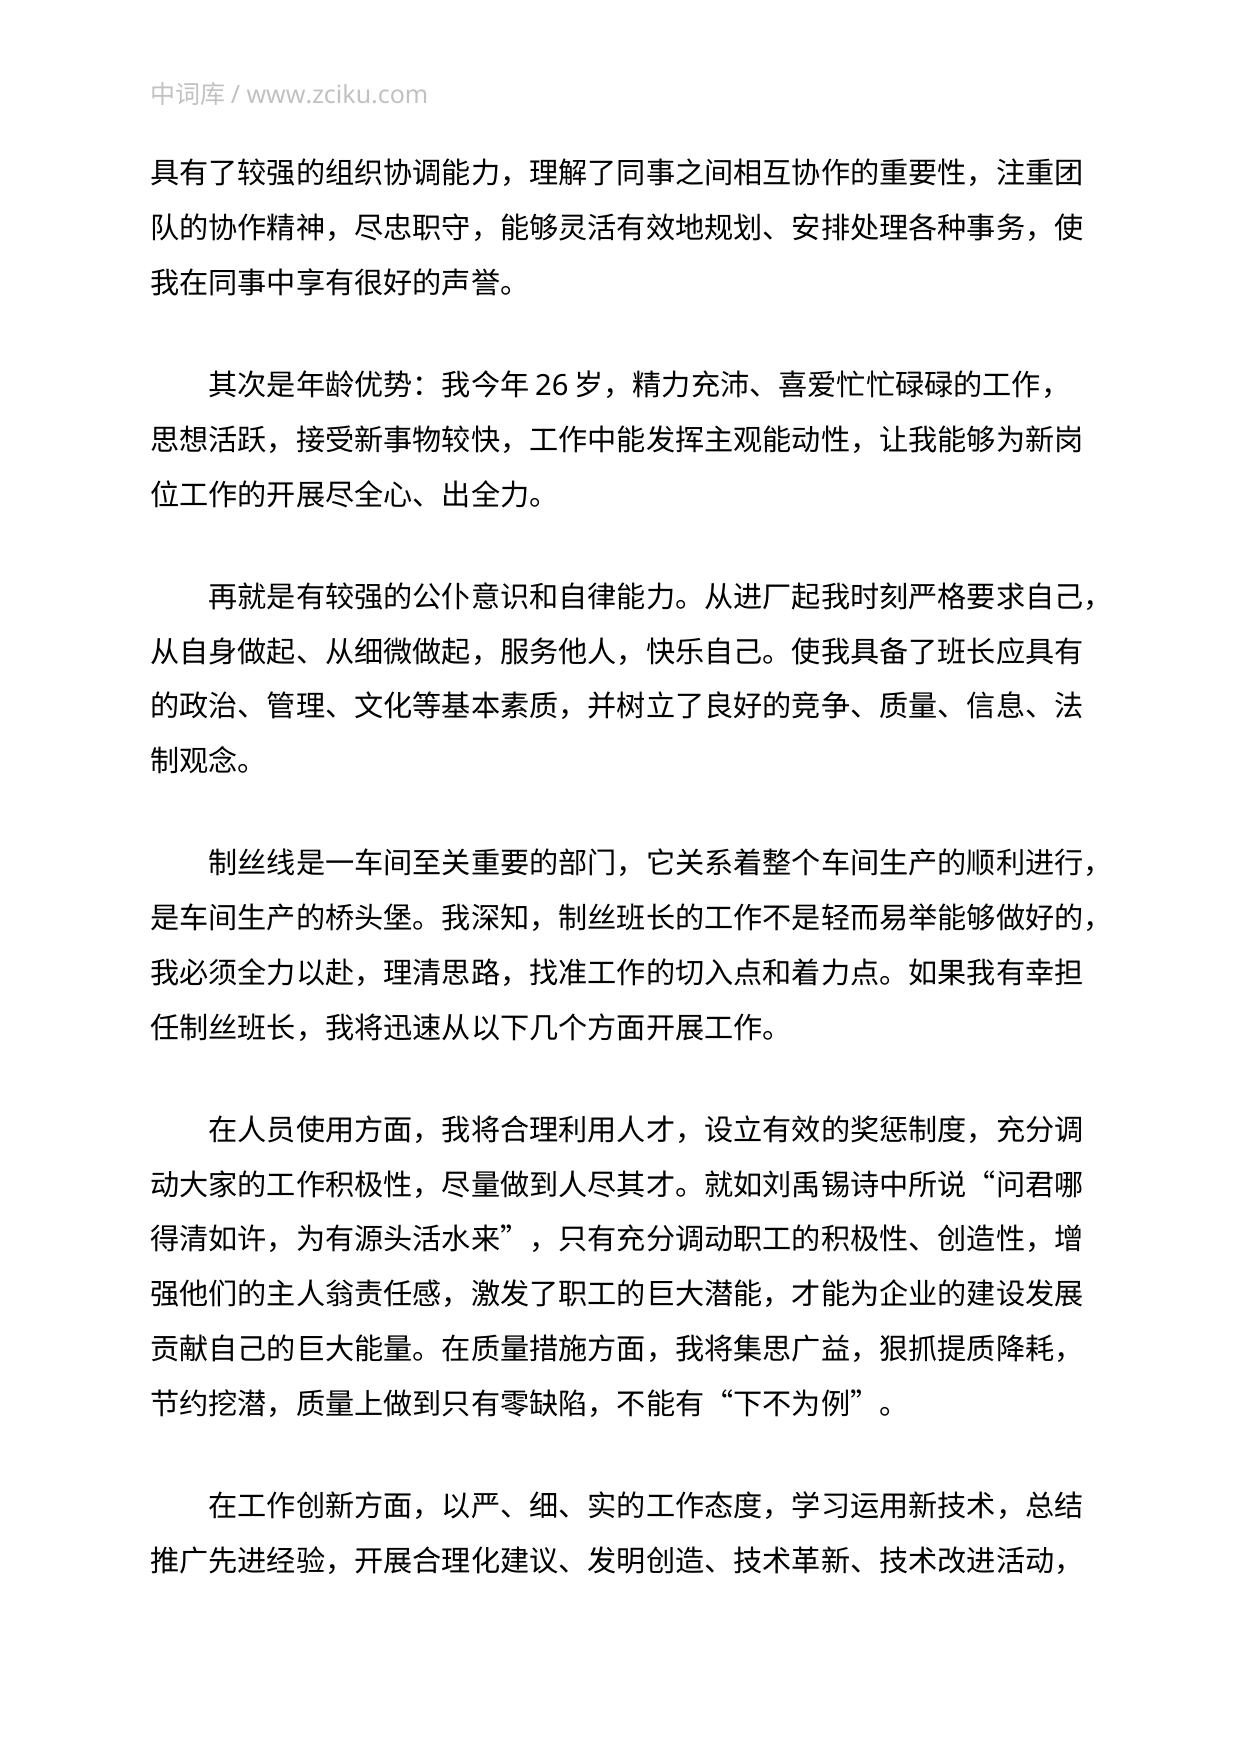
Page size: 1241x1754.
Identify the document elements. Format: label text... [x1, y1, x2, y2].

text 其次是年龄优势：我今年26岁，精力充沛、喜爱忙忙碌碌的工作，思想活跃，接受新事物较快，工作中能发挥主观能动性，让我能够为新岗位工作的开展尽全心、出全力。 [150, 362, 1090, 514]
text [150, 150, 1090, 302]
text 再就是有较强的公仆意识和自律能力。从进厂起我时刻严格要求自己，从自身做起、从细微做起，服务他人，快乐自己。使我具备了班长应具有的政治、管理、文化等基本素质，并树立了良好的竞争、质量、信息、法制观念。 [150, 573, 1090, 780]
text 在人员使用方面，我将合理利用人才，设立有效的奖惩制度，充分调动大家的工作积极性，尽量做到人尽其才。就如刘禹锡诗中所说“问君哪得清如许，为有源头活水来”，只有充分调动职工的积极性、创造性，增强他们的主人翁责任感，激发了职工的巨大潜能，才能为企业的建设发展贡献自己的巨大能量。在质量措施方面，我将集思广益，狠抓提质降耗，节约挖潜，质量上做到只有零缺陷，不能有“下不为例”。 [150, 1106, 1090, 1423]
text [150, 1482, 1090, 1579]
text 制丝线是一车间至关重要的部门，它关系着整个车间生产的顺利进行，是车间生产的桥头堡。我深知，制丝班长的工作不是轻而易举能够做好的，我必须全力以赴，理清思路，找准工作的切入点和着力点。如果我有幸担任制丝班长，我将迅速从以下几个方面开展工作。 [150, 840, 1090, 1047]
